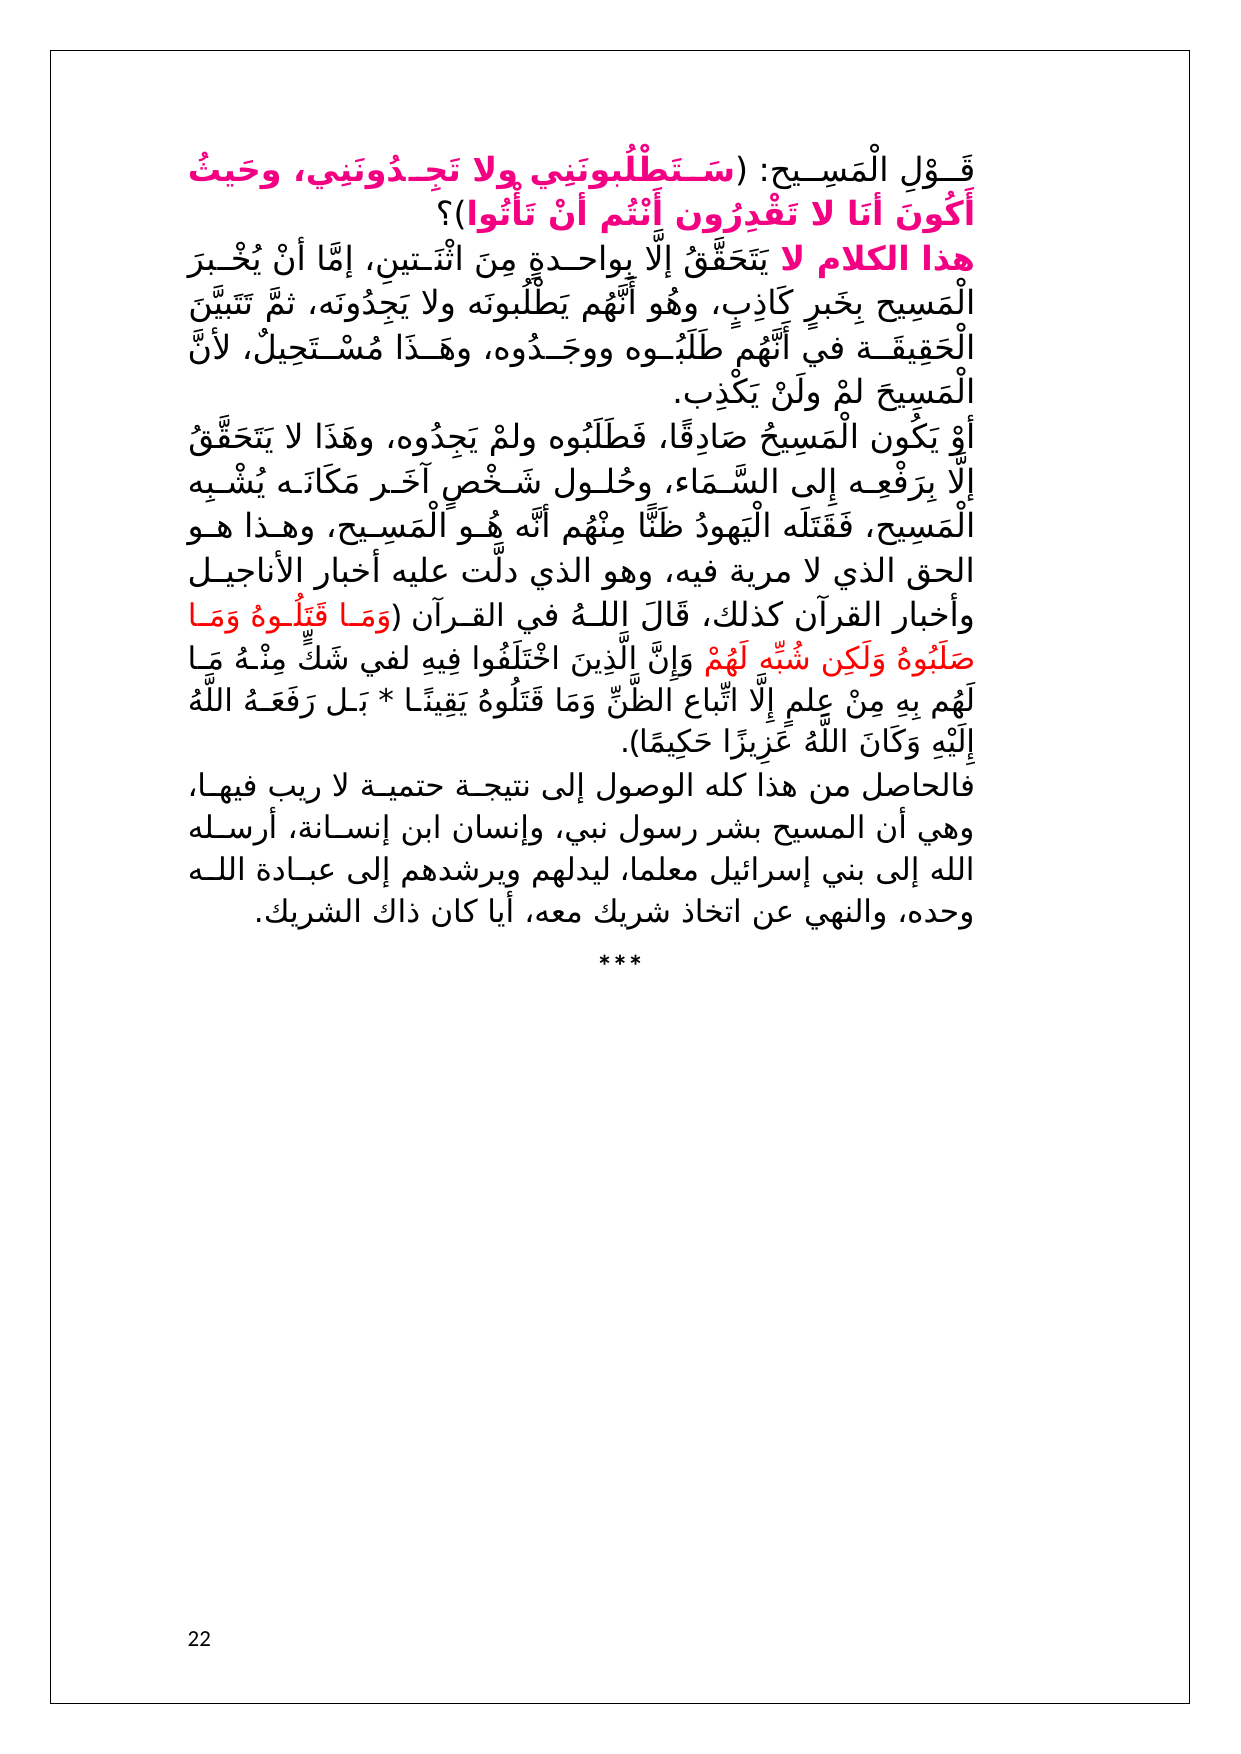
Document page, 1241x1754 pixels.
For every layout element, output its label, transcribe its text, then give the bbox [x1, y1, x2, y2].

text *** [187, 947, 1053, 986]
text فالحاصل من هذا كله الوصول إلى نتيجة حتمية لا ريب فيها، وهي أن المسيح بشر رسول نبي، وإنسان ابن إنسانة، أرسله الله إلى بني إسرائيل معلما، ليدلهم ويرشدهم إلى عبادة الله وحده، والنهي عن اتخاذ شريك معه، أيا كان ذاك الشريك. [187, 765, 975, 929]
text أوْ يَكُون الْمَسِيحُ صَادِقًا، فَطَلَبُوه ولمْ يَجِدُوه، وهَذَا لا يَتَحَقَّقُ إلَّا بِرَفْعِه إِلى السَّمَاء، وحُلول شَخْصٍ آخَر مَكَانَه يُشْبِه الْمَسِيح، فَقَتَلَه الْيَهودُ ظَنًّا مِنْهُم أنَّه هُو الْمَسِيح، وهذا هو الحق الذي لا مرية فيه، وهو الذي دلَّت عليه أخبار الأناجيل وأخبار القرآن كذلك، قَالَ اللهُ في القرآن ﴿وَمَا قَتَلُوهُ وَمَا صَلَبُوهُ وَلَكِن شُبِّه لَهُمْ وَإِنَّ الَّذِينَ اخْتَلَفُوا فِيهِ لفي شَكٍّ مِنْهُ مَا لَهُم بِهِ مِنْ عِلمٍ إِلَّا اتِّباع الظَّنِّ وَمَا قَتَلُوهُ يَقِينًا * بَل رَفَعَهُ اللَّهُ إِلَيْهِ وَكَانَ اللَّهُ عَزِيزًا حَكِيمًا﴾. [187, 417, 975, 760]
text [187, 150, 975, 233]
text هذا الكلام لا يَتَحَقَّقُ إلَّا بِواحدةٍ مِنَ اثْنَتينِ، إمَّا أنْ يُخْبرَ الْمَسِيح بِخَبرٍ كَاذِبٍ، وهُو أَنَّهُم يَطْلُبونَه ولا يَجِدُونَه، ثمَّ تَتَبيَّنَ الْحَقِيقَة في أَنَّهُم طَلَبُوه ووجَدُوه، وهَذَا مُسْتَحِيلٌ، لأنَّ الْمَسِيحَ لمْ ولَنْ يَكْذِب. [187, 239, 975, 412]
